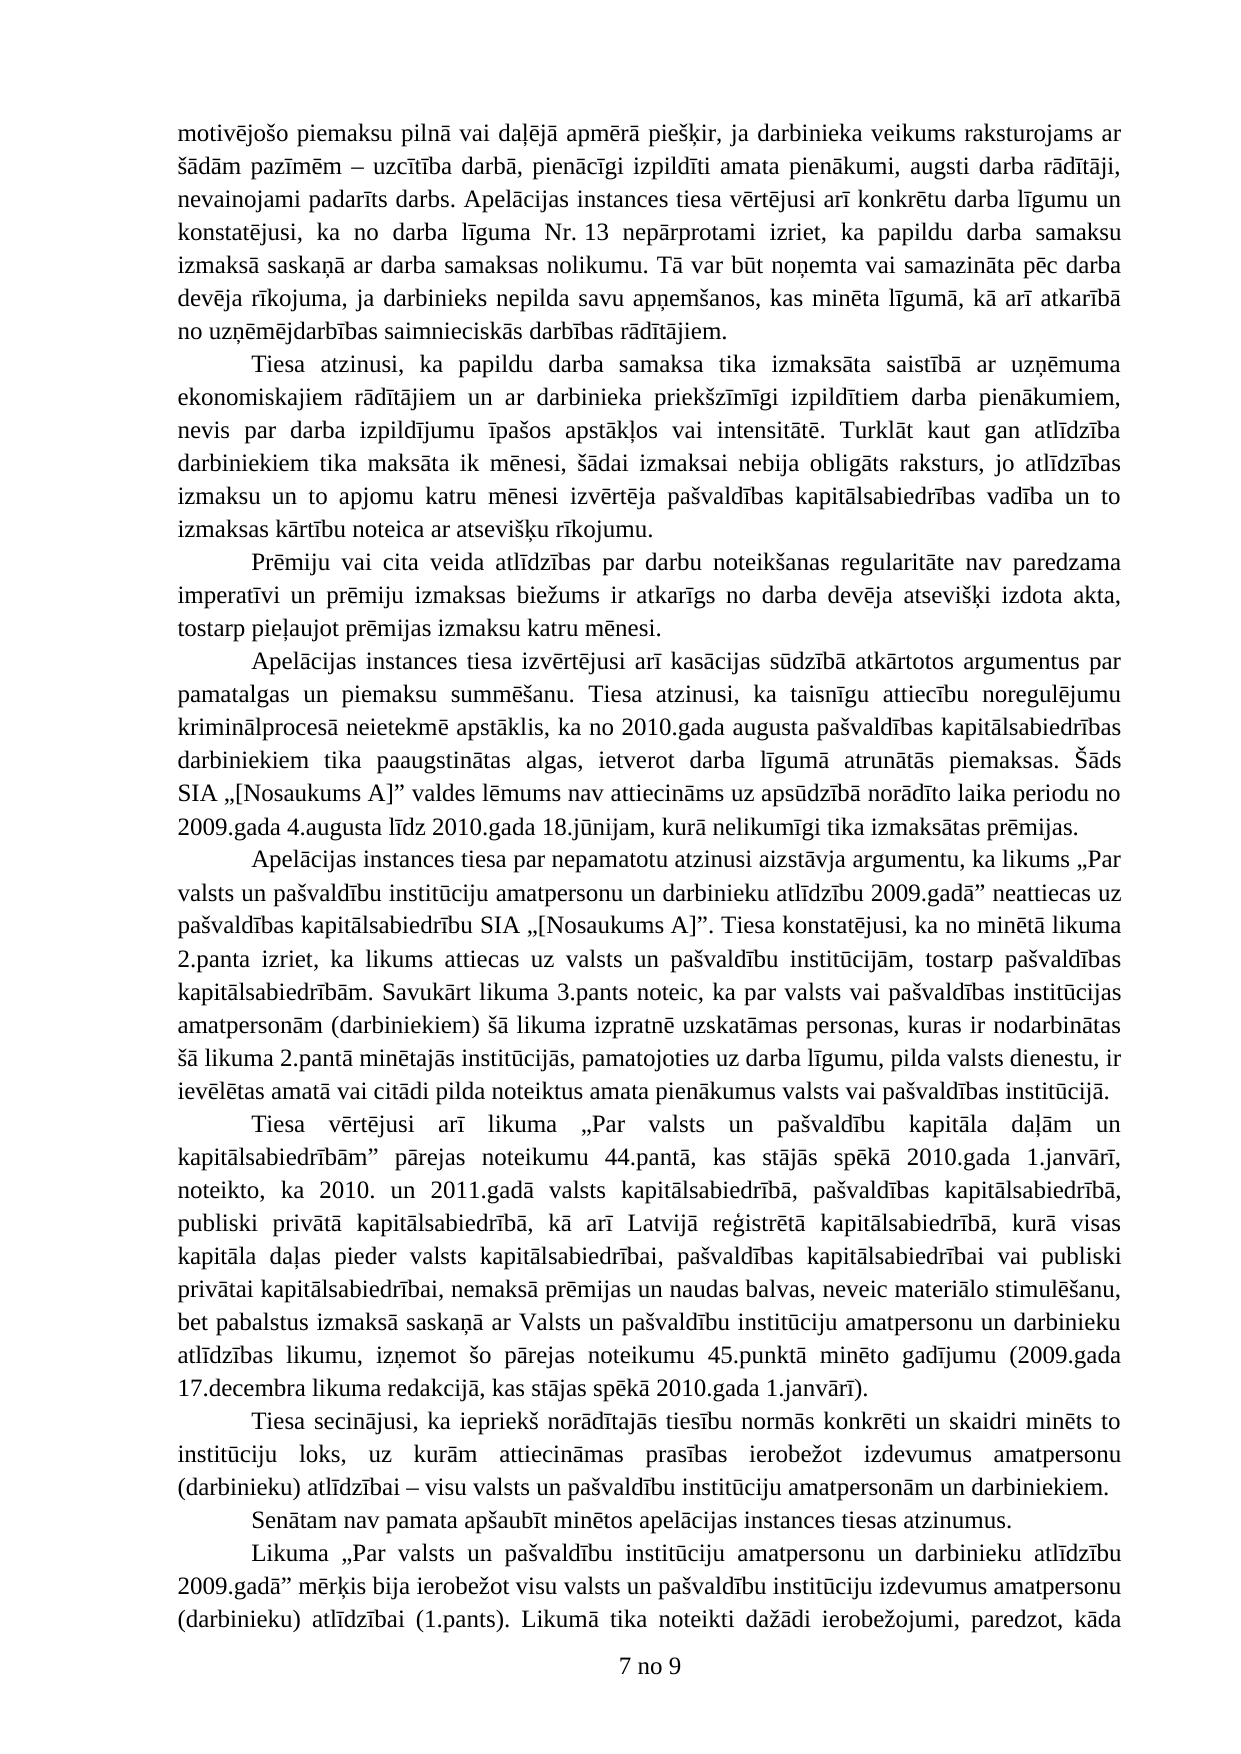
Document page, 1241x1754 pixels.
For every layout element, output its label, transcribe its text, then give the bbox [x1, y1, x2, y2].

text Apelācijas instances tiesa par nepamatotu atzinusi aizstāvja argumentu, ka likums „Par valsts un pašvaldību institūciju amatpersonu un darbinieku atlīdzību 2009.gadā” neattiecas uz pašvaldības kapitālsabiedrību SIA „[Nosaukums A]”. Tiesa konstatējusi, ka no minētā likuma 2.panta izriet, ka likums attiecas uz valsts un pašvaldību institūcijām, tostarp pašvaldības kapitālsabiedrībām. Savukārt likuma 3.pants noteic, ka par valsts vai pašvaldības institūcijas amatpersonām (darbiniekiem) šā likuma izpratnē uzskatāmas personas, kuras ir nodarbinātas šā likuma 2.pantā minētajās institūcijās, pamatojoties uz darba līgumu, pilda valsts dienestu, ir ievēlētas amatā vai citādi pilda noteiktus amata pienākumus valsts vai pašvaldības institūcijā. [177, 844, 1122, 1104]
text Prēmiju vai cita veida atlīdzības par darbu noteikšanas regularitāte nav paredzama imperatīvi un prēmiju izmaksas biežums ir atkarīgs no darba devēja atsevišķi izdota akta, tostarp pieļaujot prēmijas izmaksu katru mēnesi. [177, 547, 1122, 642]
text Apelācijas instances tiesa izvērtējusi arī kasācijas sūdzībā atkārtotos argumentus par pamatalgas un piemaksu summēšanu. Tiesa atzinusi, ka taisnīgu attiecību noregulējumu kriminālprocesā neietekmē apstāklis, ka no 2010.gada augusta pašvaldības kapitālsabiedrības darbiniekiem tika paaugstinātas algas, ietverot darba līgumā atrunātās piemaksas. Šāds SIA „[Nosaukums A]” valdes lēmums nav attiecināms uz apsūdzībā norādīto laika periodu no 2009.gada 4.augusta līdz 2010.gada 18.jūnijam, kurā nelikumīgi tika izmaksātas prēmijas. [177, 646, 1122, 840]
text Tiesa atzinusi, ka papildu darba samaksa tika izmaksāta saistībā ar uzņēmuma ekonomiskajiem rādītājiem un ar darbinieka priekšzīmīgi izpildītiem darba pienākumiem, nevis par darba izpildījumu īpašos apstākļos vai intensitātē. Turklāt kaut gan atlīdzība darbiniekiem tika maksāta ik mēnesi, šādai izmaksai nebija obligāts raksturs, jo atlīdzības izmaksu un to apjomu katru mēnesi izvērtēja pašvaldības kapitālsabiedrības vadība un to izmaksas kārtību noteica ar atsevišķu rīkojumu. [177, 349, 1122, 543]
text Tiesa vērtējusi arī likuma „Par valsts un pašvaldību kapitāla daļām un kapitālsabiedrībām” pārejas noteikumu 44.pantā, kas stājās spēkā 2010.gada 1.janvārī, noteikto, ka 2010. un 2011.gadā valsts kapitālsabiedrībā, pašvaldības kapitālsabiedrībā, publiski privātā kapitālsabiedrībā, kā arī Latvijā reģistrētā kapitālsabiedrībā, kurā visas kapitāla daļas pieder valsts kapitālsabiedrībai, pašvaldības kapitālsabiedrībai vai publiski privātai kapitālsabiedrībai, nemaksā prēmijas un naudas balvas, neveic materiālo stimulēšanu, bet pabalstus izmaksā saskaņā ar Valsts un pašvaldību institūciju amatpersonu un darbinieku atlīdzības likumu, izņemot šo pārejas noteikumu 45.punktā minēto gadījumu (2009.gada 17.decembra likuma redakcijā, kas stājas spēkā 2010.gada 1.janvārī). [177, 1109, 1122, 1402]
text Senātam nav pamata apšaubīt minētos apelācijas instances tiesas atzinumus. [177, 1505, 1122, 1534]
text Tiesa secinājusi, ka iepriekš norādītajās tiesību normās konkrēti un skaidri minēts to institūciju loks, uz kurām attiecināmas prasības ierobežot izdevumus amatpersonu (darbinieku) atlīdzībai – visu valsts un pašvaldību institūciju amatpersonām un darbiniekiem. [177, 1406, 1122, 1501]
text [177, 1538, 1122, 1633]
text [177, 118, 1122, 345]
